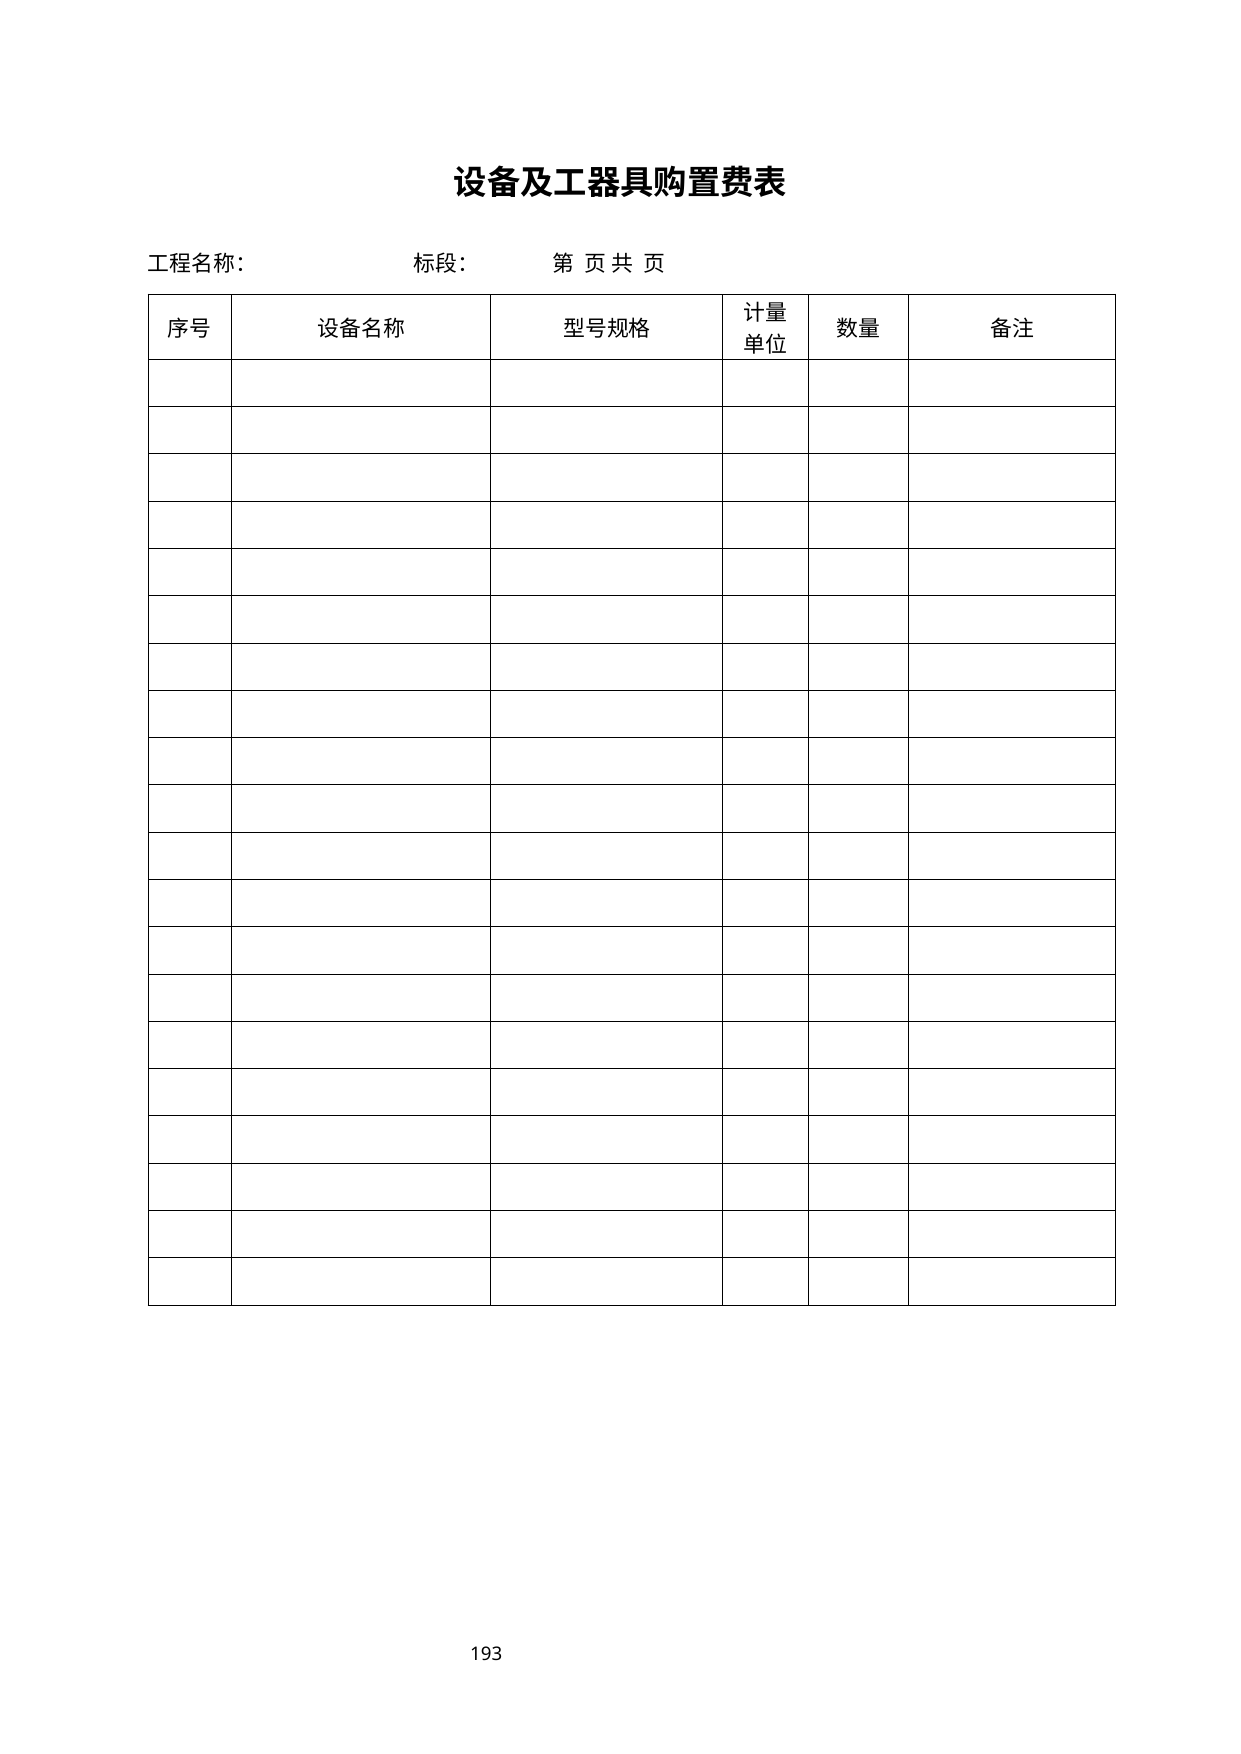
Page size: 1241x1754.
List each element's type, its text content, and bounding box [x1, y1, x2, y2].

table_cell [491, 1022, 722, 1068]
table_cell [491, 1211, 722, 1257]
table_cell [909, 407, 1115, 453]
text 设备及工器具购置费表 [148, 148, 1093, 213]
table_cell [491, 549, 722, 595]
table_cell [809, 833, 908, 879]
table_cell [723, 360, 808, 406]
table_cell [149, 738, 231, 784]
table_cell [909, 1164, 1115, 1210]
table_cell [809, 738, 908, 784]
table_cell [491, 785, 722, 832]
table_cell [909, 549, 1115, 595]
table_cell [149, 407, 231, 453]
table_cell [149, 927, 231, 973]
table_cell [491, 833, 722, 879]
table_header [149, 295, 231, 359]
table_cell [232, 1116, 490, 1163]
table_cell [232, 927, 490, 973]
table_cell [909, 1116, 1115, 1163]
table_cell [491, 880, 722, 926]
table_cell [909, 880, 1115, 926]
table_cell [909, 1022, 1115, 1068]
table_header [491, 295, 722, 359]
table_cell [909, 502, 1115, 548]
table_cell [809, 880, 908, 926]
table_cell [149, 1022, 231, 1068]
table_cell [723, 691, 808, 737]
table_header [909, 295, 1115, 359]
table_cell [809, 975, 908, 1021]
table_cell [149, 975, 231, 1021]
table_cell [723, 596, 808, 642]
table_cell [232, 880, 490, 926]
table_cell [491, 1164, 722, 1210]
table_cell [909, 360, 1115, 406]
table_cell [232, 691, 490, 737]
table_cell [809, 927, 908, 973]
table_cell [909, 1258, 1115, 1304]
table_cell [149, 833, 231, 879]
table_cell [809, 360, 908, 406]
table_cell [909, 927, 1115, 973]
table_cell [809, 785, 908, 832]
text 工程名称： 标段： 第 页 共 页 [148, 245, 1093, 278]
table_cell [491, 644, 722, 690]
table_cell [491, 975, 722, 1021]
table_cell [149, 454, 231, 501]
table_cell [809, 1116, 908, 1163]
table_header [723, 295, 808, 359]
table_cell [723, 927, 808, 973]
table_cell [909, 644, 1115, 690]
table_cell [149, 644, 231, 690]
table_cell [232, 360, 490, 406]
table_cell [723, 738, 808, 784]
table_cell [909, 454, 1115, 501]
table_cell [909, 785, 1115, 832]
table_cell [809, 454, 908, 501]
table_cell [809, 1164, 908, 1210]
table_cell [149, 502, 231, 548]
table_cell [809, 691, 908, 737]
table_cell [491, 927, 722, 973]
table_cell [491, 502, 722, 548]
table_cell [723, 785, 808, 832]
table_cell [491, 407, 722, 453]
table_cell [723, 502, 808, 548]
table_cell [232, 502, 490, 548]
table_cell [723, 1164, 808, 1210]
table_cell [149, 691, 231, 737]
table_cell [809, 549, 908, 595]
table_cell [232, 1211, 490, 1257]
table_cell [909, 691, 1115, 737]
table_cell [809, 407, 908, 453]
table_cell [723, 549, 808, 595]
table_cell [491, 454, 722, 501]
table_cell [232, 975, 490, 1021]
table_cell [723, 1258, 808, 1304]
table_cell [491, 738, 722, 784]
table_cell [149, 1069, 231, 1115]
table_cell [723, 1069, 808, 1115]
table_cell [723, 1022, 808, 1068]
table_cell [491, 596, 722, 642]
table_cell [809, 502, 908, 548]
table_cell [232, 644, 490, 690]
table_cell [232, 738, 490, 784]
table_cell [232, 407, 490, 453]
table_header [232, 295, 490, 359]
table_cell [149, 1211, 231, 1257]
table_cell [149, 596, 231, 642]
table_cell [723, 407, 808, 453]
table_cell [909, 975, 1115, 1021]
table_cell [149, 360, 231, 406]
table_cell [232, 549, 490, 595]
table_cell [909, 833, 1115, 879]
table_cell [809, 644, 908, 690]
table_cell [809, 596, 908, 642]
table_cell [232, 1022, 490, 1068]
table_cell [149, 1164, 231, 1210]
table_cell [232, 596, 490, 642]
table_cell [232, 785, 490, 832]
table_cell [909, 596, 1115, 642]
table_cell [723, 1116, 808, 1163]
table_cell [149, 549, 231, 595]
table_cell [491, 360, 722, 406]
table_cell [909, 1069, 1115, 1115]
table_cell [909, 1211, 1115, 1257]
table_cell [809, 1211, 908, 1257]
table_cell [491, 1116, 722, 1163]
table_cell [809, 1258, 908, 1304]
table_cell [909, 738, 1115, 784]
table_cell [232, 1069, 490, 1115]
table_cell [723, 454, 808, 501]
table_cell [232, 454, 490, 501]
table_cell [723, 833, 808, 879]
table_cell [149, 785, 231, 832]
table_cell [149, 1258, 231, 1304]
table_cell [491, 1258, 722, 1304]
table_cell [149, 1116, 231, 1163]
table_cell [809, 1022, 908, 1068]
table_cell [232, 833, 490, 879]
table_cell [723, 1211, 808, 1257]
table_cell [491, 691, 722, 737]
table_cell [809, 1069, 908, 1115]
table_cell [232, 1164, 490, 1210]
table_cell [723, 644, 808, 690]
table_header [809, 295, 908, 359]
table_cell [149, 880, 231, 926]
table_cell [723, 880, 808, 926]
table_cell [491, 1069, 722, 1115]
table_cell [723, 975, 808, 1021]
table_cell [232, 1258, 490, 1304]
